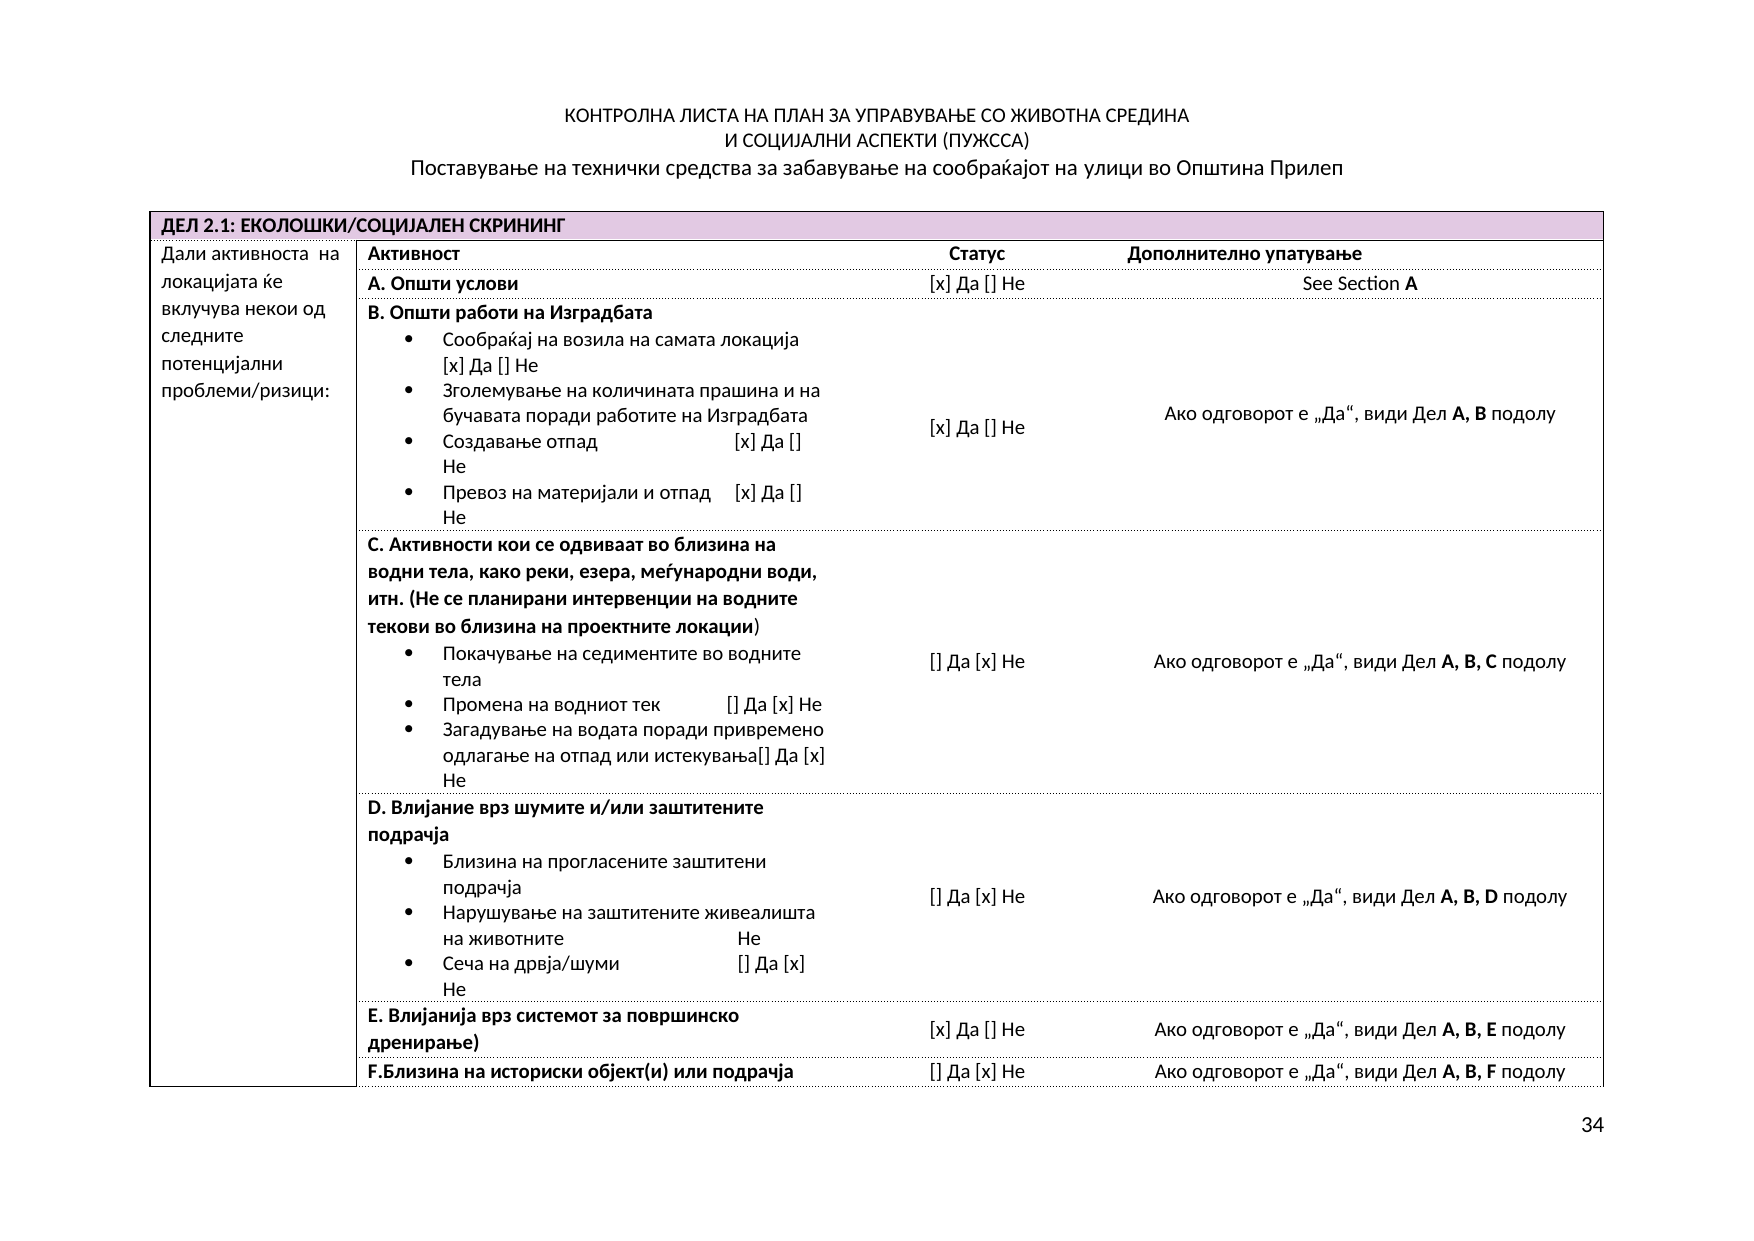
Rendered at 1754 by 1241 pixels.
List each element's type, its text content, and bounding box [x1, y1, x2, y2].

table_cell Активност [357, 241, 838, 269]
table_cell [] Да [x] Не [838, 530, 1116, 793]
table_cell Дали активноста на локацијата ќе вклучува некои од следните потенцијални проблеми/ризици: [151, 240, 356, 1086]
table_cell C. Активности кои се одвиваат во близина на водни тела, како реки, езера, меѓународни води, итн. (Не се планирани интервенции на водните текови во близина на проектните локации) Покачување на седиментите во водните тела Промена на водниот тек [] Да [x] Не Загадување на водата поради привремено одлагање на отпад или истекувања[] Да [x] Не [357, 530, 838, 793]
table_header ДЕЛ 2.1: ЕКОЛОШКИ/СОЦИЈАЛЕН СКРИНИНГ [151, 212, 1603, 239]
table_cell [357, 1057, 838, 1086]
table_cell D. Влијание врз шумите и/или заштитените подрачја Близина на прогласените заштитени подрачја Нарушување на заштитените живеалишта на животните Не Сеча на дрвја/шуми [] Да [x] Не [357, 793, 838, 1001]
table_cell E. Влијанија врз системот за површинско дренирање) [357, 1001, 838, 1057]
table_cell Ако одговорот е „Да“, види Дел A, B, C подолу [1116, 530, 1603, 793]
table_cell See Section A [1116, 269, 1603, 298]
table_cell Статус [838, 241, 1116, 269]
table_cell [x] Да [] Не [838, 269, 1116, 298]
table_cell Ако одговорот е „Да“, види Дел A, B подолу [1116, 298, 1603, 530]
table_cell [] Да [x] Не [838, 793, 1116, 1001]
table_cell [1116, 1057, 1603, 1086]
table_cell [] Да [x] Не [838, 1057, 1116, 1086]
table_cell [x] Да [] Не [838, 1001, 1116, 1057]
table_cell [x] Да [] Не [838, 298, 1116, 530]
table_cell B. Општи работи на Изградбата Сообраќај на возила на самата локација [x] Да [] Не Зголемување на количината прашина и на бучавата поради работите на Изградбата Создавање отпад [x] Да [] Не Превоз на материјали и отпад [x] Да [] Не [357, 298, 838, 530]
table_cell Ако одговорот е „Да“, види Дел A, B, E подолу [1116, 1001, 1603, 1057]
table_cell Дополнително упатување [1116, 241, 1603, 269]
table_cell Ако одговорот е „Да“, види Дел A, B, D подолу [1116, 793, 1603, 1001]
table_cell A. Општи услови [357, 269, 838, 298]
